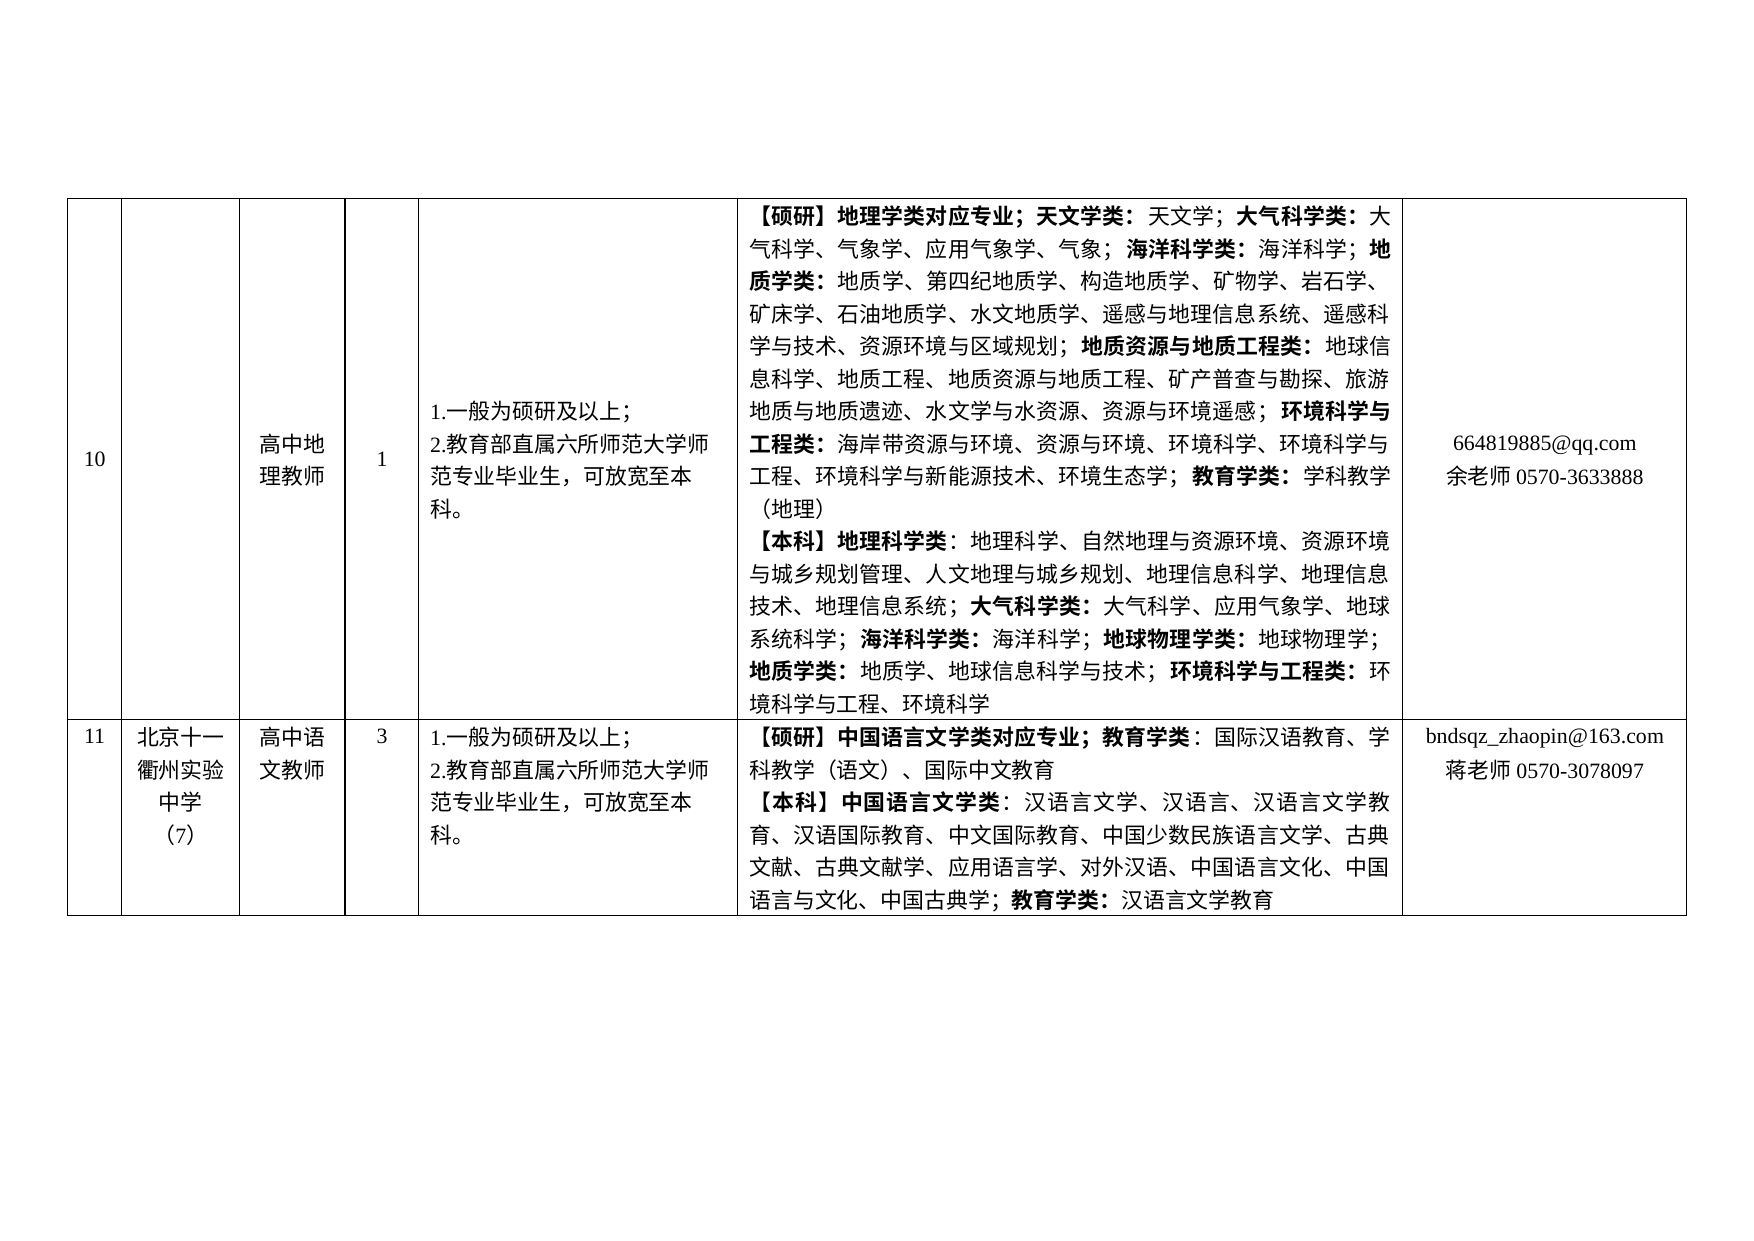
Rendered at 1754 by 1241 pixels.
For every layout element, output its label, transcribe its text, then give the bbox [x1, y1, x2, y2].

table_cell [1403, 720, 1686, 915]
table_cell 北京十一衢州实验中学 （7） [122, 720, 239, 915]
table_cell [1403, 199, 1686, 719]
table_cell 10 [68, 199, 121, 719]
table_cell 1 [346, 199, 418, 719]
table_cell 1.一般为硕研及以上； 2.教育部直属六所师范大学师范专业毕业生，可放宽至本科。 [419, 720, 737, 915]
table_cell 【硕研】中国语言文学类对应专业；教育学类：国际汉语教育、学科教学（语文）、国际中文教育 【本科】中国语言文学类：汉语言文学、汉语言、汉语言文学教育、汉语国际教育、中文国际教育、中国少数民族语言文学、古典文献、古典文献学、应用语言学、对外汉语、中国语言文化、中国语言与文化、中国古典学；教育学类：汉语言文学教育 [738, 720, 1402, 915]
table_cell 高中语文教师 [240, 720, 344, 915]
table_cell 高中地理教师 [240, 199, 344, 719]
table_cell 【硕研】地理学类对应专业；天文学类：天文学；大气科学类：大气科学、气象学、应用气象学、气象；海洋科学类：海洋科学；地质学类：地质学、第四纪地质学、构造地质学、矿物学、岩石学、矿床学、石油地质学、水文地质学、遥感与地理信息系统、遥感科学与技术、资源环境与区域规划；地质资源与地质工程类：地球信息科学、地质工程、地质资源与地质工程、矿产普查与勘探、旅游地质与地质遗迹、水文学与水资源、资源与环境遥感；环境科学与工程类：海岸带资源与环境、资源与环境、环境科学、环境科学与工程、环境科学与新能源技术、环境生态学；教育学类：学科教学（地理） 【本科】地理科学类：地理科学、自然地理与资源环境、资源环境与城乡规划管理、人文地理与城乡规划、地理信息科学、地理信息技术、地理信息系统；大气科学类：大气科学、应用气象学、地球系统科学；海洋科学类：海洋科学；地球物理学类：地球物理学；地质学类：地质学、地球信息科学与技术；环境科学与工程类：环境科学与工程、环境科学 [738, 199, 1402, 719]
table_cell 11 [68, 720, 121, 915]
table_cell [419, 199, 737, 719]
table_cell 3 [346, 720, 418, 915]
